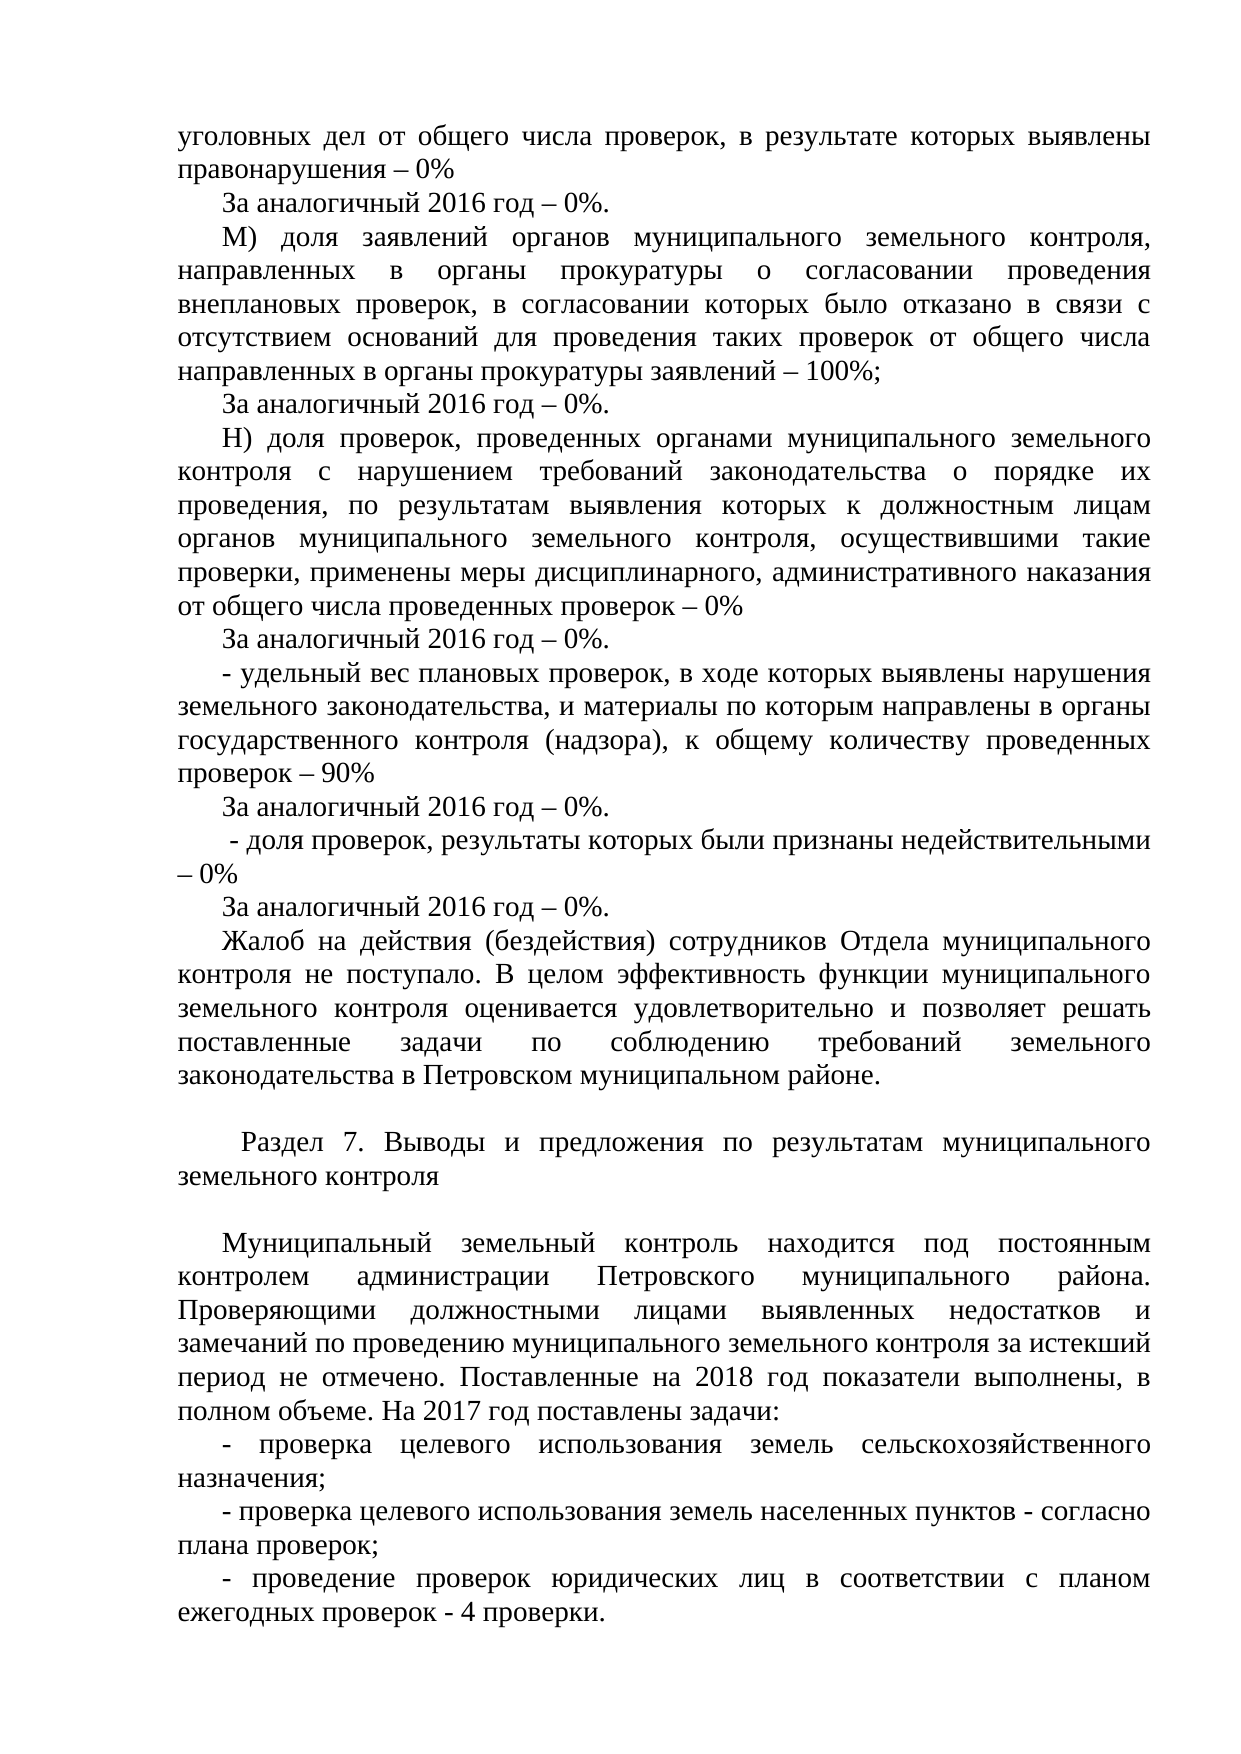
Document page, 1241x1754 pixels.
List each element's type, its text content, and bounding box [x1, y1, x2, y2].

text За аналогичный 2016 год – 0%. [177, 889, 1152, 923]
text За аналогичный 2016 год – 0%. [177, 789, 1152, 822]
text Муниципальный земельный контроль находится под постоянным контролем администрации Петровского муниципального района. Проверяющими должностными лицами выявленных недостатков и замечаний по проведению муниципального земельного контроля за истекший период не отмечено. Поставленные на 2018 год показатели выполнены, в полном объеме. На 2017 год поставлены задачи: [177, 1225, 1152, 1426]
text За аналогичный 2016 год – 0%. [177, 386, 1152, 420]
text Раздел 7. Выводы и предложения по результатам муниципального земельного контроля [177, 1124, 1152, 1191]
text За аналогичный 2016 год – 0%. [177, 621, 1152, 655]
text М) доля заявлений органов муниципального земельного контроля, направленных в органы прокуратуры о согласовании проведения внеплановых проверок, в согласовании которых было отказано в связи с отсутствием оснований для проведения таких проверок от общего числа направленных в органы прокуратуры заявлений – 100%; [177, 219, 1152, 386]
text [177, 118, 1152, 185]
text - проверка целевого использования земель населенных пунктов - согласно плана проверок; [177, 1493, 1152, 1560]
text За аналогичный 2016 год – 0%. [177, 185, 1152, 219]
text Жалоб на действия (бездействия) сотрудников Отдела муниципального контроля не поступало. В целом эффективность функции муниципального земельного контроля оценивается удовлетворительно и позволяет решать поставленные задачи по соблюдению требований земельного законодательства в Петровском муниципальном районе. [177, 923, 1152, 1091]
text - проверка целевого использования земель сельскохозяйственного назначения; [177, 1426, 1152, 1493]
text - удельный вес плановых проверок, в ходе которых выявлены нарушения земельного законодательства, и материалы по которым направлены в органы государственного контроля (надзора), к общему количеству проведенных проверок – 90% [177, 655, 1152, 789]
text Н) доля проверок, проведенных органами муниципального земельного контроля с нарушением требований законодательства о порядке их проведения, по результатам выявления которых к должностным лицам органов муниципального земельного контроля, осуществившими такие проверки, применены меры дисциплинарного, административного наказания от общего числа проведенных проверок – 0% [177, 420, 1152, 621]
text - доля проверок, результаты которых были признаны недействительными – 0% [177, 822, 1152, 889]
text - проведение проверок юридических лиц в соответствии с планом ежегодных проверок - 4 проверки. [177, 1560, 1152, 1627]
